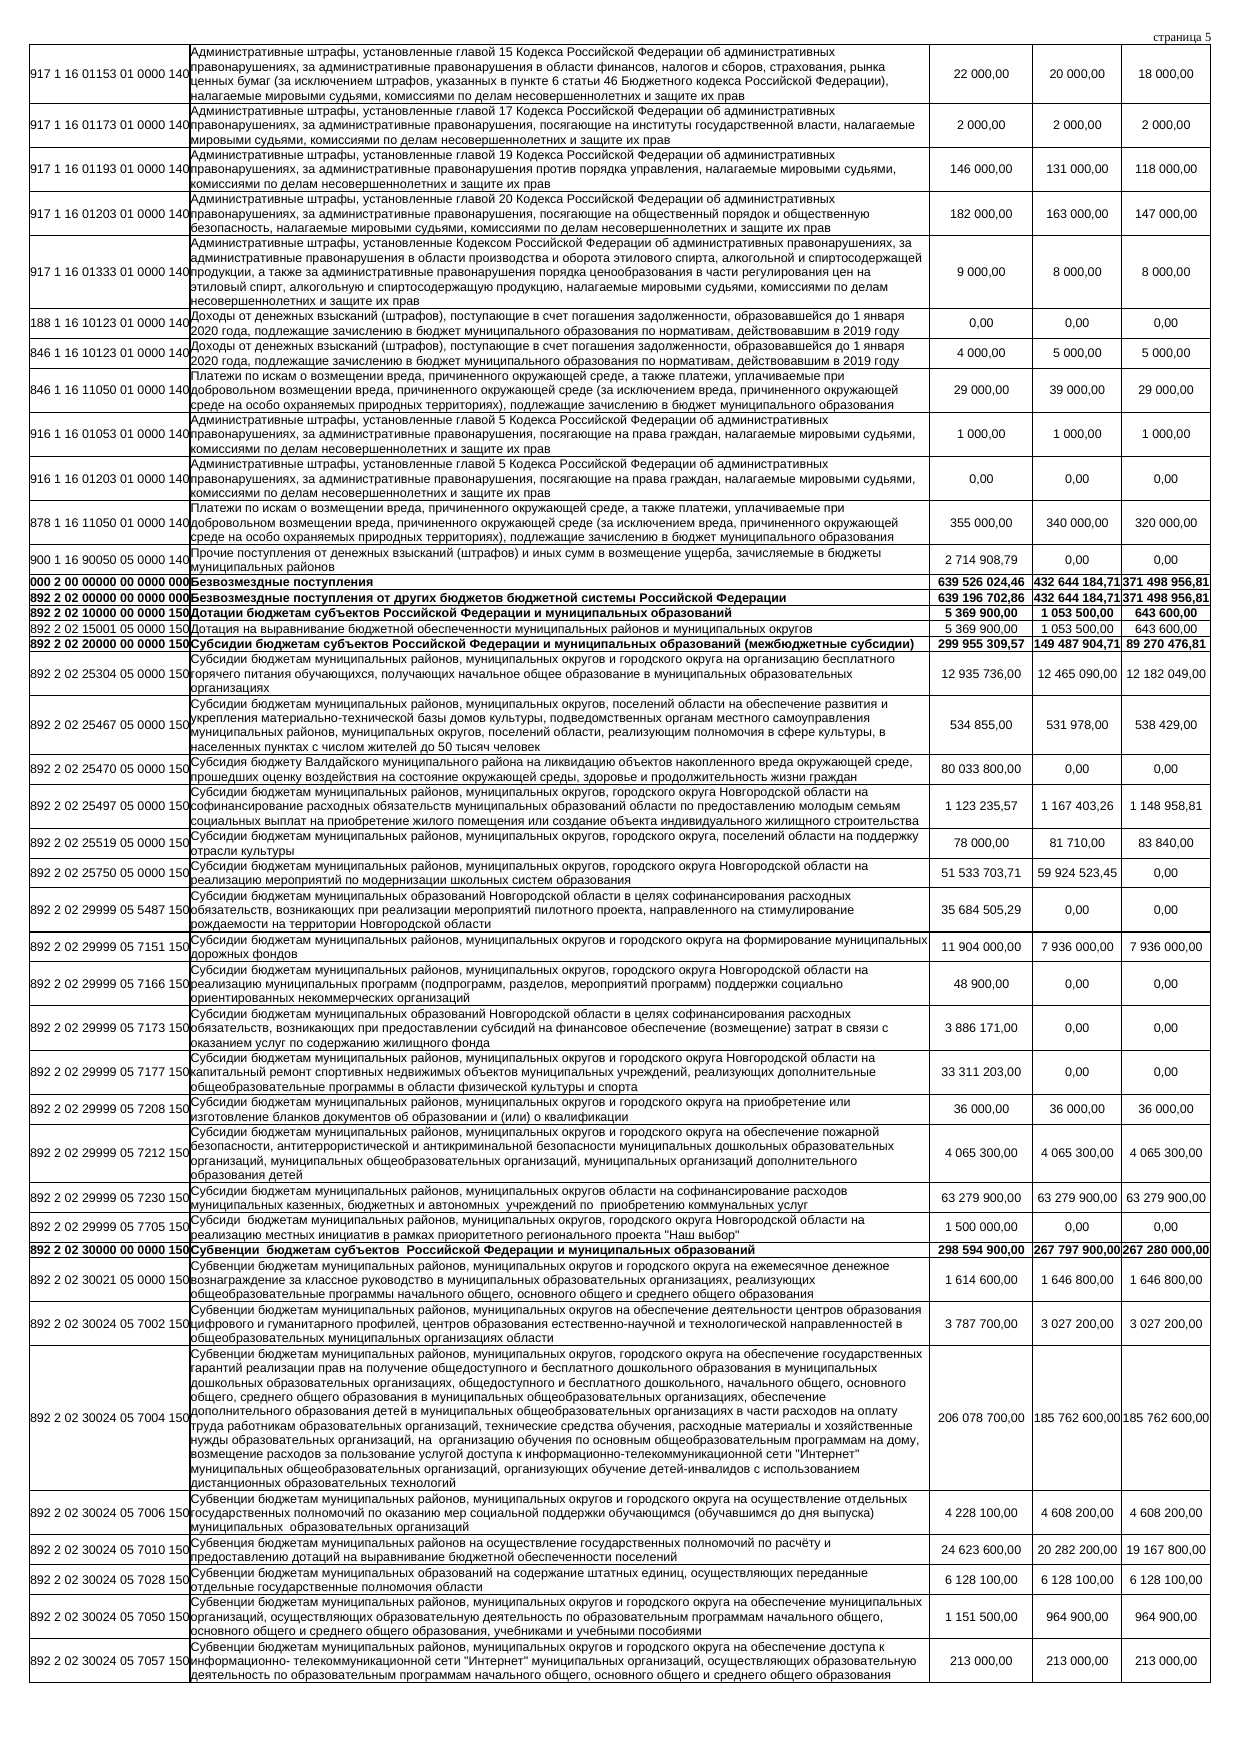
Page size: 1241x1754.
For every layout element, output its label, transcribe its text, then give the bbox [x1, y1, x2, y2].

table_cell 878 1 16 11050 01 0000 140 [30, 501, 189, 544]
table_cell 36 000,00 [930, 1095, 1032, 1123]
table_cell Субсидии бюджетам муниципальных районов, муниципальных округов, городского округа, поселений области на поддержку отрасли культуры [191, 829, 929, 857]
table_cell 0,00 [1122, 962, 1210, 1005]
table_cell 29 000,00 [930, 369, 1032, 412]
table_cell 213 000,00 [930, 1639, 1032, 1682]
table_cell 1 000,00 [1122, 413, 1210, 456]
table_cell 81 710,00 [1033, 829, 1121, 857]
table_cell Субсидии бюджетам муниципальных районов, муниципальных округов и городского округа на организацию бесплатного горячего питания обучающихся, получающих начальное общее образование в муниципальных образовательных организациях [191, 652, 929, 695]
table_cell Субвенции бюджетам муниципальных образований на содержание штатных единиц, осуществляющих переданные отдельные государственные полномочия области [191, 1565, 929, 1594]
table_cell 964 900,00 [1122, 1595, 1210, 1638]
table_cell Безвозмездные поступления [191, 575, 929, 589]
table_cell 20 000,00 [1033, 45, 1121, 102]
table_cell 12 182 049,00 [1122, 652, 1210, 695]
table_cell 892 2 02 30024 05 7002 150 [30, 1302, 189, 1345]
table_cell 371 498 956,81 [1122, 590, 1210, 605]
table_cell 2 000,00 [1033, 104, 1121, 147]
table_cell 0,00 [1122, 888, 1210, 931]
table_cell 900 1 16 90050 05 0000 140 [30, 545, 189, 574]
table_cell 892 2 02 30024 05 7004 150 [30, 1346, 189, 1490]
table_cell Субвенции бюджетам муниципальных районов, муниципальных округов и городского округа на осуществление отдельных государственных полномочий по оказанию мер социальной поддержки обучающимся (обучавшимся до дня выпуска) муниципальных образовательных организаций [191, 1491, 929, 1534]
table_cell 892 2 02 29999 05 7166 150 [30, 962, 189, 1005]
table_cell 340 000,00 [1033, 501, 1121, 544]
table_cell 59 924 523,45 [1033, 859, 1121, 887]
table_cell 3 787 700,00 [930, 1302, 1032, 1345]
table_cell 0,00 [1122, 545, 1210, 574]
table_cell 1 148 958,81 [1122, 785, 1210, 828]
table_cell 964 900,00 [1033, 1595, 1121, 1638]
table_cell Субсидии бюджетам муниципальных образований Новгородской области в целях софинансирования расходных обязательств, возникающих при предоставлении субсидий на финансовое обеспечение (возмещение) затрат в связи с оказанием услуг по содержанию жилищного фонда [191, 1006, 929, 1049]
table_cell 182 000,00 [930, 192, 1032, 235]
table_cell 3 886 171,00 [930, 1006, 1032, 1049]
table_cell 3 027 200,00 [1033, 1302, 1121, 1345]
table_cell 371 498 956,81 [1122, 575, 1210, 589]
table_cell 1 646 800,00 [1122, 1258, 1210, 1301]
table_cell 118 000,00 [1122, 148, 1210, 191]
table_cell Субсиди бюджетам муниципальных районов, муниципальных округов, городского округа Новгородской области на реализацию местных инициатив в рамках приоритетного регионального проекта "Наш выбор" [191, 1213, 929, 1242]
table_cell 639 526 024,46 [930, 575, 1032, 589]
table_cell Административные штрафы, установленные главой 15 Кодекса Российской Федерации об административных правонарушениях, за административные правонарушения в области финансов, налогов и сборов, страхования, рынка ценных бумаг (за исключением штрафов, указанных в пункте 6 статьи 46 Бюджетного кодекса Российской Федерации), налагаемые мировыми судьями, комиссиями по делам несовершеннолетних и защите их прав [191, 45, 929, 102]
table_cell 20 282 200,00 [1033, 1535, 1121, 1564]
table_cell 892 2 02 25497 05 0000 150 [30, 785, 189, 828]
table_cell 0,00 [1122, 1213, 1210, 1242]
table_cell 39 000,00 [1033, 369, 1121, 412]
table_cell 917 1 16 01153 01 0000 140 [30, 45, 189, 102]
table_cell 6 128 100,00 [930, 1565, 1032, 1594]
table_cell 0,00 [1033, 545, 1121, 574]
table_cell 892 2 02 25519 05 0000 150 [30, 829, 189, 857]
table_cell Дотации бюджетам субъектов Российской Федерации и муниципальных образований [191, 606, 929, 620]
table_cell Дотация на выравнивание бюджетной обеспеченности муниципальных районов и муниципальных округов [191, 621, 929, 636]
table_cell 892 2 02 29999 05 7151 150 [30, 933, 189, 961]
table_cell 80 033 800,00 [930, 755, 1032, 783]
table_cell 892 2 02 30024 05 7057 150 [30, 1639, 189, 1682]
table_cell 12 465 090,00 [1033, 652, 1121, 695]
table_cell 5 000,00 [1122, 339, 1210, 367]
table_cell 892 2 02 30024 05 7028 150 [30, 1565, 189, 1594]
table_cell Административные штрафы, установленные главой 20 Кодекса Российской Федерации об административных правонарушениях, за административные правонарушения, посягающие на общественный порядок и общественную безопасность, налагаемые мировыми судьями, комиссиями по делам несовершеннолетних и защите их прав [191, 192, 929, 235]
table_cell 213 000,00 [1122, 1639, 1210, 1682]
table_cell 7 936 000,00 [1033, 933, 1121, 961]
table_cell Субвенция бюджетам муниципальных районов на осуществление государственных полномочий по расчёту и предоставлению дотаций на выравнивание бюджетной обеспеченности поселений [191, 1535, 929, 1564]
table_cell Административные штрафы, установленные главой 17 Кодекса Российской Федерации об административных правонарушениях, за административные правонарушения, посягающие на институты государственной власти, налагаемые мировыми судьями, комиссиями по делам несовершеннолетних и защите их прав [191, 104, 929, 147]
table_cell 4 228 100,00 [930, 1491, 1032, 1534]
table_cell Субвенции бюджетам муниципальных районов, муниципальных округов и городского округа на обеспечение муниципальных организаций, осуществляющих образовательную деятельность по образовательным программам начального общего, основного общего и среднего общего образования, учебниками и учебными пособиями [191, 1595, 929, 1638]
table_cell Платежи по искам о возмещении вреда, причиненного окружающей среде, а также платежи, уплачиваемые при добровольном возмещении вреда, причиненного окружающей среде (за исключением вреда, причиненного окружающей среде на особо охраняемых природных территориях), подлежащие зачислению в бюджет муниципального образования [191, 369, 929, 412]
table_cell Безвозмездные поступления от других бюджетов бюджетной системы Российской Федерации [191, 590, 929, 605]
table_cell 892 2 02 10000 00 0000 150 [30, 606, 189, 620]
table_cell 2 714 908,79 [930, 545, 1032, 574]
table_cell Субсидии бюджетам муниципальных районов, муниципальных округов, городского округа Новгородской области на реализацию муниципальных программ (подпрограмм, разделов, мероприятий программ) поддержки социально ориентированных некоммерческих организаций [191, 962, 929, 1005]
table_cell 892 2 02 25470 05 0000 150 [30, 755, 189, 783]
table_cell 1 500 000,00 [930, 1213, 1032, 1242]
table_cell 36 000,00 [1033, 1095, 1121, 1123]
table_cell Прочие поступления от денежных взысканий (штрафов) и иных сумм в возмещение ущерба, зачисляемые в бюджеты муниципальных районов [191, 545, 929, 574]
table_cell 916 1 16 01053 01 0000 140 [30, 413, 189, 456]
table_cell 531 978,00 [1033, 696, 1121, 754]
table_cell Субсидии бюджетам муниципальных районов, муниципальных округов, городского округа Новгородской области на реализацию мероприятий по модернизации школьных систем образования [191, 859, 929, 887]
table_cell 3 027 200,00 [1122, 1302, 1210, 1345]
table_cell 149 487 904,71 [1033, 637, 1121, 651]
table_cell Доходы от денежных взысканий (штрафов), поступающие в счет погашения задолженности, образовавшейся до 1 января 2020 года, подлежащие зачислению в бюджет муниципального образования по нормативам, действовавшим в 2019 году [191, 339, 929, 367]
table_cell Субсидии бюджетам муниципальных районов, муниципальных округов и городского округа на формирование муниципальных дорожных фондов [191, 933, 929, 961]
table_cell 8 000,00 [1122, 236, 1210, 308]
table_cell 432 644 184,71 [1033, 590, 1121, 605]
table_cell 000 2 00 00000 00 0000 000 [30, 575, 189, 589]
table_cell 0,00 [1033, 888, 1121, 931]
table_cell Субсидии бюджетам муниципальных районов, муниципальных округов области на софинансирование расходов муниципальных казенных, бюджетных и автономных учреждений по приобретению коммунальных услуг [191, 1183, 929, 1212]
table_cell Субвенции бюджетам субъектов Российской Федерации и муниципальных образований [191, 1243, 929, 1257]
table_cell Субсидии бюджетам муниципальных районов, муниципальных округов, поселений области на обеспечение развития и укрепления материально-технической базы домов культуры, подведомственных органам местного самоуправления муниципальных районов, муниципальных округов, поселений области, реализующим полномочия в сфере культуры, в населенных пунктах с числом жителей до 50 тысяч человек [191, 696, 929, 754]
table_cell 1 123 235,57 [930, 785, 1032, 828]
table_cell 1 646 800,00 [1033, 1258, 1121, 1301]
table_cell 33 311 203,00 [930, 1051, 1032, 1094]
table_cell 63 279 900,00 [1122, 1183, 1210, 1212]
table_cell 0,00 [1033, 309, 1121, 338]
table_cell 5 000,00 [1033, 339, 1121, 367]
table_cell 213 000,00 [1033, 1639, 1121, 1682]
table_cell Субвенции бюджетам муниципальных районов, муниципальных округов на обеспечение деятельности центров образования цифрового и гуманитарного профилей, центров образования естественно-научной и технологической направленностей в общеобразовательных муниципальных организациях области [191, 1302, 929, 1345]
table_cell 1 000,00 [1033, 413, 1121, 456]
table_cell 185 762 600,00 [1122, 1346, 1210, 1490]
table_cell 4 065 300,00 [1033, 1125, 1121, 1182]
table_cell Субсидия бюджету Валдайского муниципального района на ликвидацию объектов накопленного вреда окружающей среде, прошедших оценку воздействия на состояние окружающей среды, здоровье и продолжительность жизни граждан [191, 755, 929, 783]
table_cell 8 000,00 [1033, 236, 1121, 308]
table_cell 892 2 02 30024 05 7050 150 [30, 1595, 189, 1638]
table_cell 298 594 900,00 [930, 1243, 1032, 1257]
table_cell 12 935 736,00 [930, 652, 1032, 695]
table_cell 5 369 900,00 [930, 621, 1032, 636]
table_cell 0,00 [1122, 859, 1210, 887]
table_cell 188 1 16 10123 01 0000 140 [30, 309, 189, 338]
table_cell 1 167 403,26 [1033, 785, 1121, 828]
table_cell 892 2 02 29999 05 7705 150 [30, 1213, 189, 1242]
table_cell 892 2 02 29999 05 7208 150 [30, 1095, 189, 1123]
table_cell 0,00 [1122, 457, 1210, 500]
table_cell 892 2 02 29999 05 7230 150 [30, 1183, 189, 1212]
table_cell 29 000,00 [1122, 369, 1210, 412]
table_cell 36 000,00 [1122, 1095, 1210, 1123]
table_cell 147 000,00 [1122, 192, 1210, 235]
table_cell 267 280 000,00 [1122, 1243, 1210, 1257]
table_cell 4 608 200,00 [1033, 1491, 1121, 1534]
table_cell 0,00 [1033, 755, 1121, 783]
table_cell 320 000,00 [1122, 501, 1210, 544]
table_cell 131 000,00 [1033, 148, 1121, 191]
table_cell 917 1 16 01193 01 0000 140 [30, 148, 189, 191]
table_cell 83 840,00 [1122, 829, 1210, 857]
table_cell 846 1 16 10123 01 0000 140 [30, 339, 189, 367]
table_cell 89 270 476,81 [1122, 637, 1210, 651]
table_cell 643 600,00 [1122, 621, 1210, 636]
table_cell 643 600,00 [1122, 606, 1210, 620]
table_cell 4 065 300,00 [930, 1125, 1032, 1182]
table_cell 6 128 100,00 [1033, 1565, 1121, 1594]
table_cell 892 2 02 29999 05 5487 150 [30, 888, 189, 931]
table_cell Субсидии бюджетам муниципальных районов, муниципальных округов, городского округа Новгородской области на софинансирование расходных обязательств муниципальных образований области по предоставлению молодым семьям социальных выплат на приобретение жилого помещения или создание объекта индивидуального жилищного строительства [191, 785, 929, 828]
table_cell 917 1 16 01333 01 0000 140 [30, 236, 189, 308]
table_cell 9 000,00 [930, 236, 1032, 308]
table_cell Субсидии бюджетам муниципальных районов, муниципальных округов и городского округа на обеспечение пожарной безопасности, антитеррористической и антикриминальной безопасности муниципальных дошкольных образовательных организаций, муниципальных общеобразовательных организаций, муниципальных организаций дополнительного образования детей [191, 1125, 929, 1182]
table_cell 7 936 000,00 [1122, 933, 1210, 961]
table_cell 538 429,00 [1122, 696, 1210, 754]
table_cell 267 797 900,00 [1033, 1243, 1121, 1257]
table_cell Субвенции бюджетам муниципальных районов, муниципальных округов, городского округа на обеспечение государственных гарантий реализации прав на получение общедоступного и бесплатного дошкольного образования в муниципальных дошкольных образовательных организациях, общедоступного и бесплатного дошкольного, начального общего, основного общего, среднего общего образования в муниципальных общеобразовательных организациях, обеспечение дополнительного образования детей в муниципальных общеобразовательных организациях в части расходов на оплату труда работникам образовательных организаций, технические средства обучения, расходные материалы и хозяйственные нужды образовательных организаций, на организацию обучения по основным общеобразовательным программам на дому, возмещение расходов за пользование услугой доступа к информационно-телекоммуникационной сети "Интернет" муниципальных общеобразовательных организаций, организующих обучение детей-инвалидов с использованием дистанционных образовательных технологий [191, 1346, 929, 1490]
table_cell 4 065 300,00 [1122, 1125, 1210, 1182]
table_cell Административные штрафы, установленные главой 19 Кодекса Российской Федерации об административных правонарушениях, за административные правонарушения против порядка управления, налагаемые мировыми судьями, комиссиями по делам несовершеннолетних и защите их прав [191, 148, 929, 191]
table_cell 11 904 000,00 [930, 933, 1032, 961]
table_cell 534 855,00 [930, 696, 1032, 754]
table_cell 22 000,00 [930, 45, 1032, 102]
table_cell 432 644 184,71 [1033, 575, 1121, 589]
table_cell Субвенции бюджетам муниципальных районов, муниципальных округов и городского округа на обеспечение доступа к информационно- телекоммуникационной сети "Интернет" муниципальных организаций, осуществляющих образовательную деятельность по образовательным программам начального общего, основного общего и среднего общего образования [191, 1639, 929, 1682]
table_cell 146 000,00 [930, 148, 1032, 191]
table_cell 2 000,00 [1122, 104, 1210, 147]
table_cell 0,00 [1122, 1051, 1210, 1094]
table_cell 185 762 600,00 [1033, 1346, 1121, 1490]
table_cell Административные штрафы, установленные Кодексом Российской Федерации об административных правонарушениях, за административные правонарушения в области производства и оборота этилового спирта, алкогольной и спиртосодержащей продукции, а также за административные правонарушения порядка ценообразования в части регулирования цен на этиловый спирт, алкогольную и спиртосодержащую продукцию, налагаемые мировыми судьями, комиссиями по делам несовершеннолетних и защите их прав [191, 236, 929, 308]
table_cell 892 2 02 30000 00 0000 150 [30, 1243, 189, 1257]
table_cell 0,00 [1033, 962, 1121, 1005]
table_cell 639 196 702,86 [930, 590, 1032, 605]
table_cell 78 000,00 [930, 829, 1032, 857]
table_cell 0,00 [1033, 1006, 1121, 1049]
table_cell 892 2 02 15001 05 0000 150 [30, 621, 189, 636]
table_cell 6 128 100,00 [1122, 1565, 1210, 1594]
table_cell 48 900,00 [930, 962, 1032, 1005]
table_cell 892 2 02 29999 05 7177 150 [30, 1051, 189, 1094]
table_cell 892 2 02 25304 05 0000 150 [30, 652, 189, 695]
table_cell 18 000,00 [1122, 45, 1210, 102]
table_cell Субсидии бюджетам субъектов Российской Федерации и муниципальных образований (межбюджетные субсидии) [191, 637, 929, 651]
table_cell 916 1 16 01203 01 0000 140 [30, 457, 189, 500]
table_cell 4 608 200,00 [1122, 1491, 1210, 1534]
table_cell 299 955 309,57 [930, 637, 1032, 651]
table_cell 1 151 500,00 [930, 1595, 1032, 1638]
table_cell 0,00 [1122, 1006, 1210, 1049]
table_cell Субвенции бюджетам муниципальных районов, муниципальных округов и городского округа на ежемесячное денежное вознаграждение за классное руководство в муниципальных образовательных организациях, реализующих общеобразовательные программы начального общего, основного общего и среднего общего образования [191, 1258, 929, 1301]
table_cell 24 623 600,00 [930, 1535, 1032, 1564]
table_cell 35 684 505,29 [930, 888, 1032, 931]
table_cell 355 000,00 [930, 501, 1032, 544]
table_cell 892 2 02 30021 05 0000 150 [30, 1258, 189, 1301]
table_cell Субсидии бюджетам муниципальных районов, муниципальных округов и городского округа на приобретение или изготовление бланков документов об образовании и (или) о квалификации [191, 1095, 929, 1123]
table_cell 892 2 02 00000 00 0000 000 [30, 590, 189, 605]
table_cell 5 369 900,00 [930, 606, 1032, 620]
table_cell 0,00 [1122, 755, 1210, 783]
table_cell 917 1 16 01173 01 0000 140 [30, 104, 189, 147]
table_cell 892 2 02 30024 05 7006 150 [30, 1491, 189, 1534]
table_cell 206 078 700,00 [930, 1346, 1032, 1490]
table_cell 19 167 800,00 [1122, 1535, 1210, 1564]
table_cell Субсидии бюджетам муниципальных районов, муниципальных округов и городского округа Новгородской области на капитальный ремонт спортивных недвижимых объектов муниципальных учреждений, реализующих дополнительные общеобразовательные программы в области физической культуры и спорта [191, 1051, 929, 1094]
table_cell 2 000,00 [930, 104, 1032, 147]
table_cell 892 2 02 29999 05 7173 150 [30, 1006, 189, 1049]
table_cell 63 279 900,00 [930, 1183, 1032, 1212]
table_cell 892 2 02 25750 05 0000 150 [30, 859, 189, 887]
table_cell 0,00 [1122, 309, 1210, 338]
table_cell 892 2 02 20000 00 0000 150 [30, 637, 189, 651]
table_cell 0,00 [1033, 1051, 1121, 1094]
table_cell Субсидии бюджетам муниципальных образований Новгородской области в целях софинансирования расходных обязательств, возникающих при реализации мероприятий пилотного проекта, направленного на стимулирование рождаемости на территории Новгородской области [191, 888, 929, 931]
table_cell 1 053 500,00 [1033, 621, 1121, 636]
table_cell 0,00 [1033, 1213, 1121, 1242]
table_cell 1 000,00 [930, 413, 1032, 456]
table_cell 0,00 [1033, 457, 1121, 500]
table_cell 892 2 02 25467 05 0000 150 [30, 696, 189, 754]
table_cell 892 2 02 30024 05 7010 150 [30, 1535, 189, 1564]
table_cell 0,00 [930, 457, 1032, 500]
table_cell 917 1 16 01203 01 0000 140 [30, 192, 189, 235]
table_cell Доходы от денежных взысканий (штрафов), поступающие в счет погашения задолженности, образовавшейся до 1 января 2020 года, подлежащие зачислению в бюджет муниципального образования по нормативам, действовавшим в 2019 году [191, 309, 929, 338]
table_cell 4 000,00 [930, 339, 1032, 367]
table_cell 846 1 16 11050 01 0000 140 [30, 369, 189, 412]
table_cell 892 2 02 29999 05 7212 150 [30, 1125, 189, 1182]
table_cell 0,00 [930, 309, 1032, 338]
table_cell 163 000,00 [1033, 192, 1121, 235]
table_cell 51 533 703,71 [930, 859, 1032, 887]
table_cell 63 279 900,00 [1033, 1183, 1121, 1212]
table_cell 1 614 600,00 [930, 1258, 1032, 1301]
table_cell Платежи по искам о возмещении вреда, причиненного окружающей среде, а также платежи, уплачиваемые при добровольном возмещении вреда, причиненного окружающей среде (за исключением вреда, причиненного окружающей среде на особо охраняемых природных территориях), подлежащие зачислению в бюджет муниципального образования [191, 501, 929, 544]
table_cell 1 053 500,00 [1033, 606, 1121, 620]
